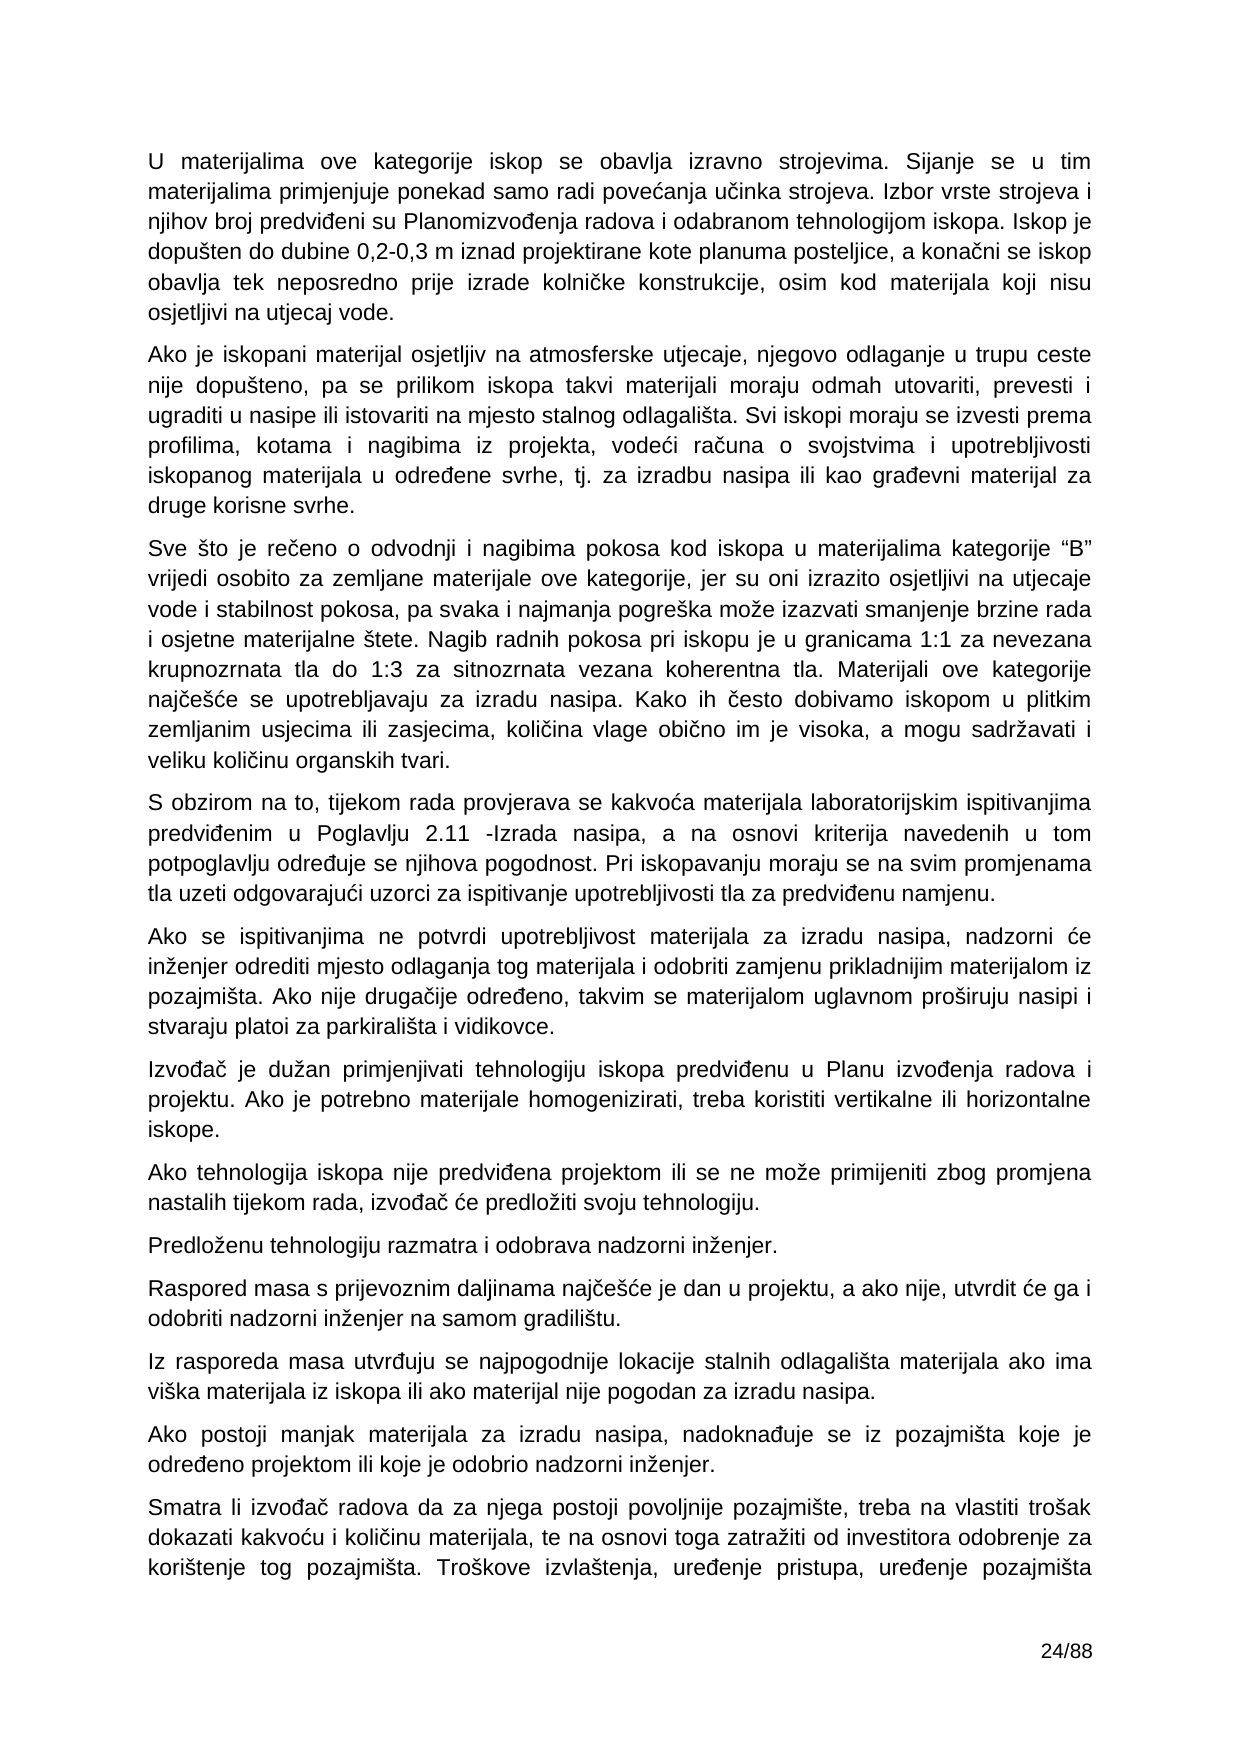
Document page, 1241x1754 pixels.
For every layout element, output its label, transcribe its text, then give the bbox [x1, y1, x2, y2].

text Ako je iskopani materijal osjetljiv na atmosferske utjecaje, njegovo odlaganje u trupu ceste nije dopušteno, pa se prilikom iskopa takvi materijali moraju odmah utovariti, prevesti i ugraditi u nasipe ili istovariti na mjesto stalnog odlagališta. Svi iskopi moraju se izvesti prema profilima, kotama i nagibima iz projekta, vodeći računa o svojstvima i upotrebljivosti iskopanog materijala u određene svrhe, tj. za izradbu nasipa ili kao građevni materijal za druge korisne svrhe. [148, 341, 1092, 519]
text Sve što je rečeno o odvodnji i nagibima pokosa kod iskopa u materijalima kategorije “B” vrijedi osobito za zemljane materijale ove kategorije, jer su oni izrazito osjetljivi na utjecaje vode i stabilnost pokosa, pa svaka i najmanja pogreška može izazvati smanjenje brzine rada i osjetne materijalne štete. Nagib radnih pokosa pri iskopu je u granicama 1:1 za nevezana krupnozrnata tla do 1:3 za sitnozrnata vezana koherentna tla. Materijali ove kategorije najčešće se upotrebljavaju za izradu nasipa. Kako ih često dobivamo iskopom u plitkim zemljanim usjecima ili zasjecima, količina vlage obično im je visoka, a mogu sadržavati i veliku količinu organskih tvari. [148, 535, 1092, 773]
text Iz rasporeda masa utvrđuju se najpogodnije lokacije stalnih odlagališta materijala ako ima viška materijala iz iskopa ili ako materijal nije pogodan za izradu nasipa. [148, 1348, 1092, 1404]
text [148, 1493, 1092, 1580]
text Ako postoji manjak materijala za izradu nasipa, nadoknađuje se iz pozajmišta koje je određeno projektom ili koje je odobrio nadzorni inženjer. [148, 1421, 1092, 1477]
text Ako tehnologija iskopa nije predviđena projektom ili se ne može primijeniti zbog promjena nastalih tijekom rada, izvođač će predložiti svoju tehnologiju. [148, 1159, 1092, 1216]
text U materijalima ove kategorije iskop se obavlja izravno strojevima. Sijanje se u tim materijalima primjenjuje ponekad samo radi povećanja učinka strojeva. Izbor vrste strojeva i njihov broj predviđeni su Planomizvođenja radova i odabranom tehnologijom iskopa. Iskop je dopušten do dubine 0,2-0,3 m iznad projektirane kote planuma posteljice, a konačni se iskop obavlja tek neposredno prije izrade kolničke konstrukcije, osim kod materijala koji nisu osjetljivi na utjecaj vode. [148, 148, 1092, 325]
text Predloženu tehnologiju razmatra i odobrava nadzorni inženjer. [148, 1232, 1092, 1258]
text Izvođač je dužan primjenjivati tehnologiju iskopa predviđenu u Planu izvođenja radova i projektu. Ako je potrebno materijale homogenizirati, treba koristiti vertikalne ili horizontalne iskope. [148, 1056, 1092, 1143]
text Raspored masa s prijevoznim daljinama najčešće je dan u projektu, a ako nije, utvrdit će ga i odobriti nadzorni inženjer na samom gradilištu. [148, 1275, 1092, 1331]
text S obzirom na to, tijekom rada provjerava se kakvoća materijala laboratorijskim ispitivanjima predviđenim u Poglavlju 2.11 -Izrada nasipa, a na osnovi kriterija navedenih u tom potpoglavlju određuje se njihova pogodnost. Pri iskopavanju moraju se na svim promjenama tla uzeti odgovarajući uzorci za ispitivanje upotrebljivosti tla za predviđenu namjenu. [148, 789, 1092, 906]
text Ako se ispitivanjima ne potvrdi upotrebljivost materijala za izradu nasipa, nadzorni će inženjer odrediti mjesto odlaganja tog materijala i odobriti zamjenu prikladnijim materijalom iz pozajmišta. Ako nije drugačije određeno, takvim se materijalom uglavnom proširuju nasipi i stvaraju platoi za parkirališta i vidikovce. [148, 923, 1092, 1040]
